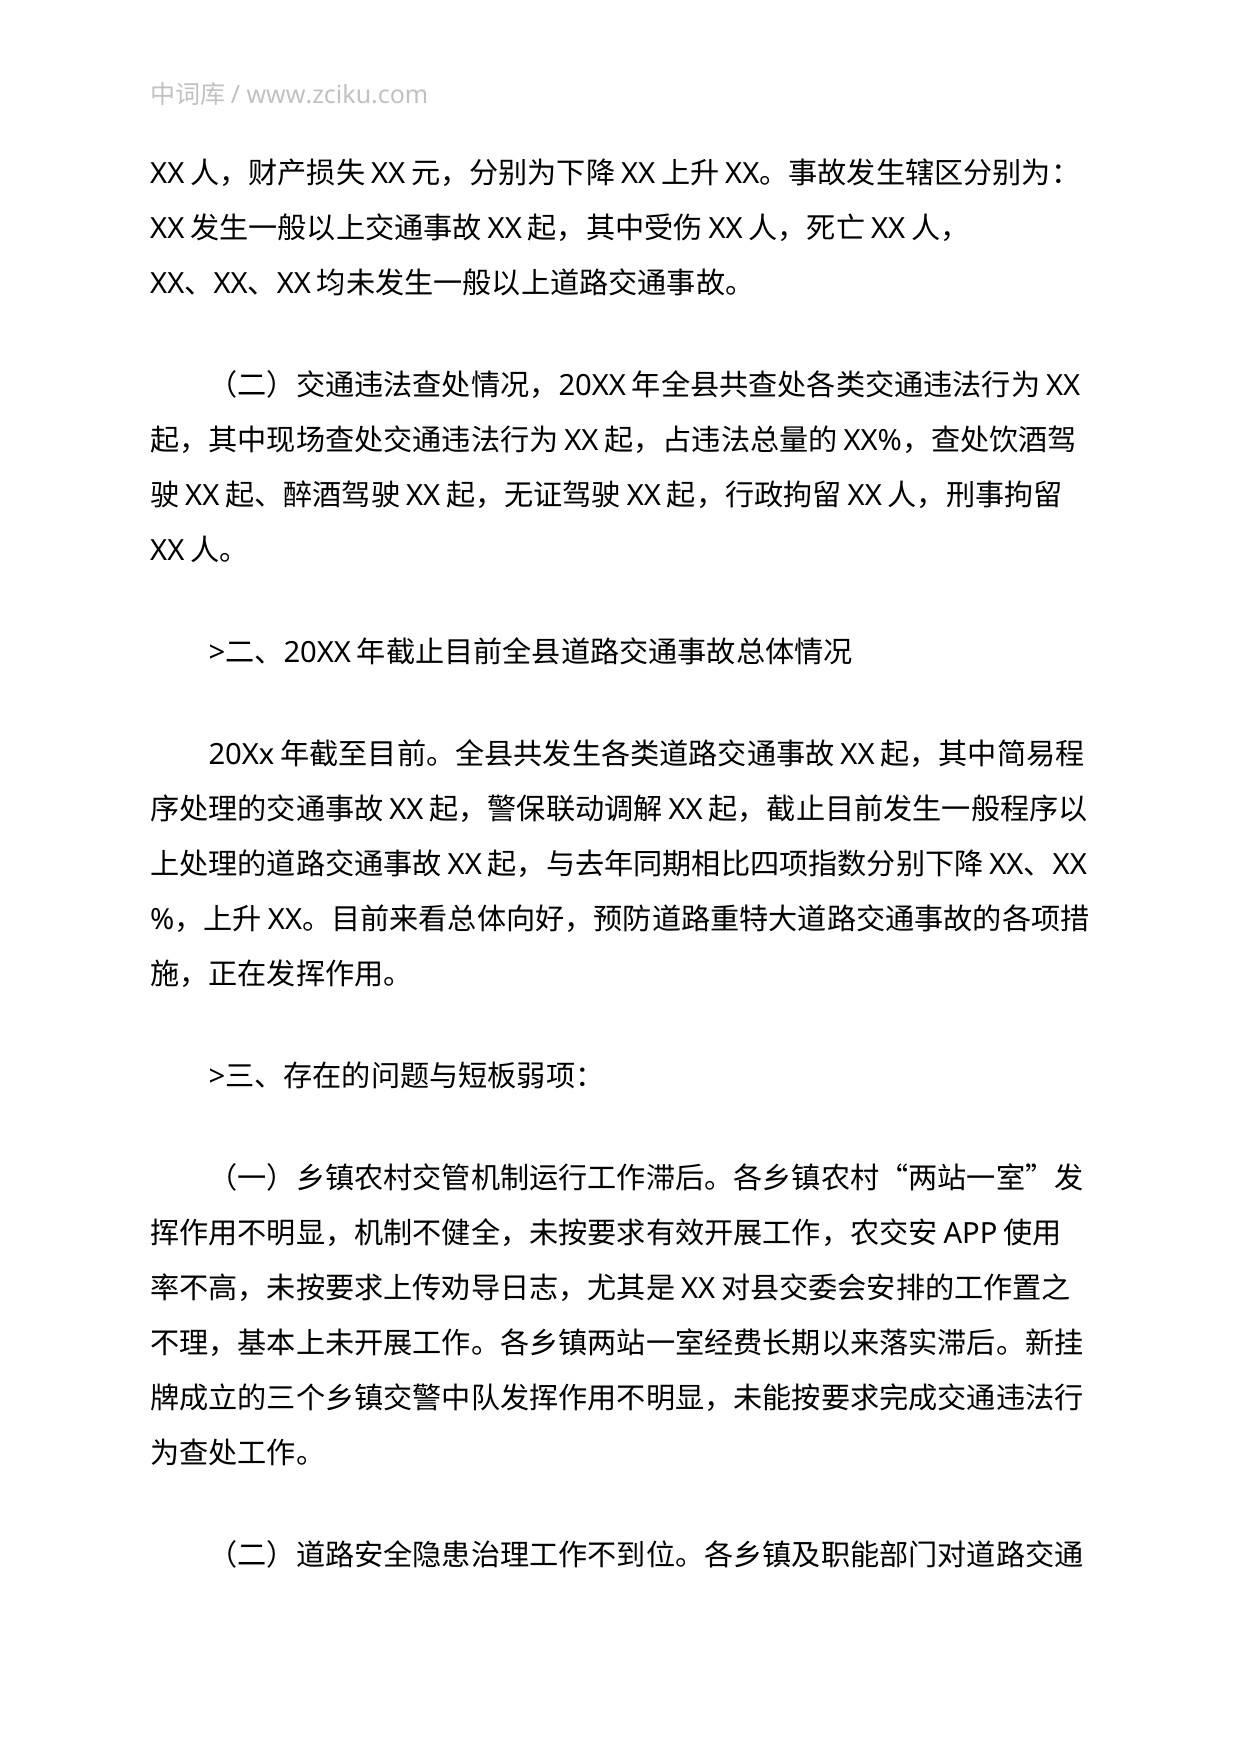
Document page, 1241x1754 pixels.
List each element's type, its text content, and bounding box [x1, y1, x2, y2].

text （二）交通违法查处情况，20XX年全县共查处各类交通违法行为XX起，其中现场查处交通违法行为XX起，占违法总量的XX%，查处饮酒驾驶XX起、醉酒驾驶XX起，无证驾驶XX起，行政拘留XX人，刑事拘留XX人。 [150, 362, 1090, 569]
text 20Xx年截至目前。全县共发生各类道路交通事故XX起，其中简易程序处理的交通事故XX起，警保联动调解XX起，截止目前发生一般程序以上处理的道路交通事故XX起，与去年同期相比四项指数分别下降XX、XX%，上升XX。目前来看总体向好，预防道路重特大道路交通事故的各项措施，正在发挥作用。 [150, 731, 1090, 993]
text （一）乡镇农村交管机制运行工作滞后。各乡镇农村“两站一室”发挥作用不明显，机制不健全，未按要求有效开展工作，农交安APP使用率不高，未按要求上传劝导日志，尤其是XX对县交委会安排的工作置之不理，基本上未开展工作。各乡镇两站一室经费长期以来落实滞后。新挂牌成立的三个乡镇交警中队发挥作用不明显，未能按要求完成交通违法行为查处工作。 [150, 1155, 1090, 1472]
text >三、存在的问题与短板弱项： [150, 1053, 1090, 1095]
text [150, 1531, 1090, 1573]
text >二、20XX年截止目前全县道路交通事故总体情况 [150, 629, 1090, 671]
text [150, 150, 1090, 302]
